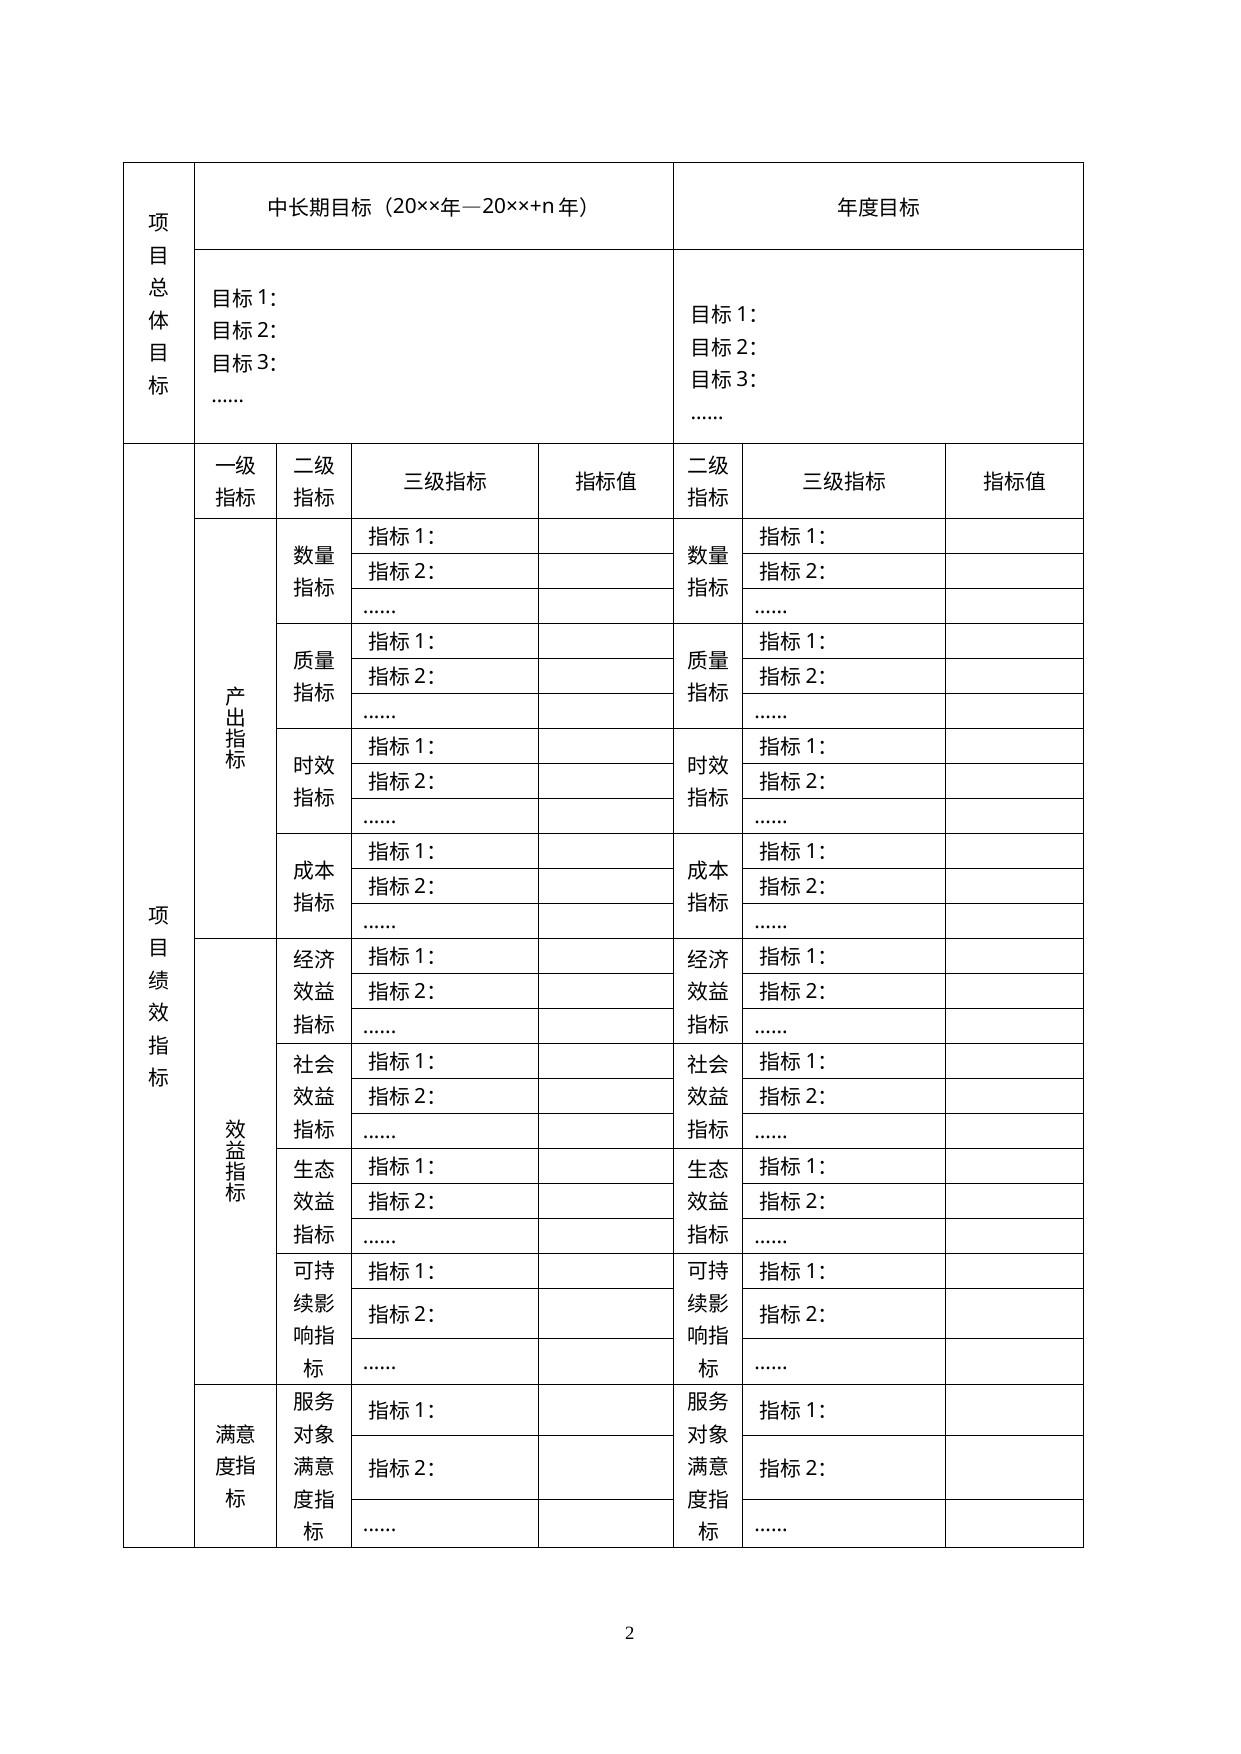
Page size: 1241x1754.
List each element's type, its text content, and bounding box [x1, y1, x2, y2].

table_cell [946, 1149, 1083, 1182]
table_cell 指标2： [352, 869, 538, 902]
table_cell 质量指标 [277, 624, 351, 727]
table_cell [539, 589, 673, 622]
table_cell ...... [352, 1114, 538, 1147]
table_cell [539, 659, 673, 692]
table_cell [539, 1219, 673, 1252]
table_cell [539, 904, 673, 937]
table_cell 指标1： [352, 939, 538, 972]
table_cell 指标2： [743, 1436, 945, 1499]
table_cell 指标1： [352, 1254, 538, 1287]
table_cell [946, 729, 1083, 762]
table_cell ...... [352, 1009, 538, 1042]
table_cell 社会效益指标 [674, 1044, 742, 1147]
table_cell 指标1： [352, 729, 538, 762]
table_cell 经济效益指标 [674, 939, 742, 1042]
table_cell [946, 1289, 1083, 1338]
table_cell 经济效益指标 [277, 939, 351, 1042]
table_cell 指标1： [743, 729, 945, 762]
table_cell 成本指标 [674, 834, 742, 937]
table_cell 产出指标 [195, 519, 276, 937]
table_cell [539, 729, 673, 762]
table_cell 指标2： [352, 1436, 538, 1499]
table_cell 指标2： [352, 659, 538, 692]
table_cell 一级 指标 [195, 444, 276, 517]
table_cell 目标1： 目标2： 目标3： …… [674, 250, 1083, 442]
table_cell 指标2： [743, 1289, 945, 1338]
table_cell [539, 764, 673, 797]
table_cell 满意度指标 [195, 1385, 276, 1547]
table_cell [946, 1339, 1083, 1383]
table_cell 社会效益指标 [277, 1044, 351, 1147]
table_cell [539, 869, 673, 902]
table_cell [946, 1044, 1083, 1077]
table_cell 生态效益指标 [674, 1149, 742, 1252]
table_cell ...... [743, 1009, 945, 1042]
table_cell 年度目标 [674, 163, 1083, 249]
table_cell 成本指标 [277, 834, 351, 937]
table_cell [946, 764, 1083, 797]
table_cell ...... [352, 1339, 538, 1383]
table_cell [946, 834, 1083, 867]
table_cell [539, 1385, 673, 1434]
table_cell [539, 939, 673, 972]
table_cell 指标2： [743, 764, 945, 797]
table_cell 指标1： [743, 519, 945, 552]
table_cell 二级指标 [674, 444, 742, 517]
table_cell ...... [743, 799, 945, 832]
table_cell 指标2： [352, 764, 538, 797]
table_cell ...... [352, 904, 538, 937]
table_cell 指标2： [743, 554, 945, 587]
table_cell 质量指标 [674, 624, 742, 727]
table_cell 指标1： [743, 624, 945, 657]
table_cell 数量指标 [277, 519, 351, 622]
table_cell ...... [352, 799, 538, 832]
table_cell [946, 869, 1083, 902]
table_cell 指标2： [352, 974, 538, 1007]
table_cell [539, 554, 673, 587]
table_cell [539, 1289, 673, 1338]
table_cell ...... [352, 589, 538, 622]
table_cell 项 目 总 体 目 标 [124, 163, 194, 442]
table_cell ...... [743, 694, 945, 727]
table_cell 三级指标 [743, 444, 945, 517]
table_cell 指标1： [352, 624, 538, 657]
table_cell [946, 1385, 1083, 1434]
table_cell 指标1： [743, 1385, 945, 1434]
table_cell [539, 1114, 673, 1147]
table_cell ...... [743, 1219, 945, 1252]
table_cell ...... [743, 1500, 945, 1547]
table_cell 指标1： [743, 834, 945, 867]
table_cell 指标1： [352, 834, 538, 867]
table_cell ...... [743, 1114, 945, 1147]
table_cell [539, 974, 673, 1007]
table_cell 指标2： [743, 1184, 945, 1217]
table_cell 指标1： [743, 1044, 945, 1077]
table_cell 指标2： [743, 869, 945, 902]
table_cell 指标2： [352, 554, 538, 587]
table_cell [946, 1436, 1083, 1499]
table_cell [946, 1254, 1083, 1287]
table_cell [946, 904, 1083, 937]
table_cell [539, 519, 673, 552]
table_cell 生态效益指标 [277, 1149, 351, 1252]
table_cell [946, 1079, 1083, 1112]
table_cell [946, 694, 1083, 727]
table_cell 时效指标 [674, 729, 742, 832]
table_cell 指标1： [743, 939, 945, 972]
table_cell [946, 519, 1083, 552]
table_cell ...... [352, 1219, 538, 1252]
table_cell 指标1： [743, 1254, 945, 1287]
table_cell 服务对象满意度指标 [277, 1385, 351, 1547]
table_cell 时效指标 [277, 729, 351, 832]
table_cell 指标1： [352, 519, 538, 552]
table_cell 可持续影响指标 [277, 1254, 351, 1383]
table_cell [946, 624, 1083, 657]
table_cell [946, 589, 1083, 622]
table_cell [539, 1079, 673, 1112]
table_cell 指标2： [352, 1289, 538, 1338]
table_cell [539, 1436, 673, 1499]
table_cell 目标1： 目标2： 目标3： …… [195, 250, 673, 442]
table_cell [946, 1219, 1083, 1252]
table_cell 数量指标 [674, 519, 742, 622]
table_cell [539, 1254, 673, 1287]
table_cell [946, 1009, 1083, 1042]
table_cell 可持续影响指标 [674, 1254, 742, 1383]
table_cell 指标1： [743, 1149, 945, 1182]
table_cell ...... [352, 694, 538, 727]
table_cell 指标1： [352, 1385, 538, 1434]
table_cell 项 目 绩 效 指 标 [124, 444, 194, 1547]
table_cell [539, 624, 673, 657]
table_cell 指标值 [539, 444, 673, 517]
table_cell 指标2： [352, 1079, 538, 1112]
table_cell 指标1： [352, 1149, 538, 1182]
table_cell 指标2： [743, 1079, 945, 1112]
table_cell [539, 1009, 673, 1042]
table_cell 指标值 [946, 444, 1083, 517]
table_cell ...... [743, 589, 945, 622]
table_cell [539, 1044, 673, 1077]
table_cell [539, 1339, 673, 1383]
table_cell [539, 834, 673, 867]
table_cell ...... [743, 904, 945, 937]
table_cell [946, 1500, 1083, 1547]
table_cell [946, 659, 1083, 692]
table_cell 三级指标 [352, 444, 538, 517]
table_cell [946, 939, 1083, 972]
table_cell 中长期目标（20××年—20××+n年） [195, 163, 673, 249]
table_cell 指标2： [352, 1184, 538, 1217]
table_cell ...... [352, 1500, 538, 1547]
table_cell [946, 554, 1083, 587]
table_cell [946, 799, 1083, 832]
table_cell ...... [743, 1339, 945, 1383]
table_cell 指标1： [352, 1044, 538, 1077]
table_cell [946, 1114, 1083, 1147]
table_cell [539, 1149, 673, 1182]
table_cell 指标2： [743, 974, 945, 1007]
table_cell [539, 1500, 673, 1547]
table_cell [946, 974, 1083, 1007]
table_cell 服务对象满意度指标 [674, 1385, 742, 1547]
table_cell 指标2： [743, 659, 945, 692]
table_cell [539, 799, 673, 832]
table_cell [946, 1184, 1083, 1217]
table_cell [539, 1184, 673, 1217]
table_cell 效益指标 [195, 939, 276, 1383]
table_cell [539, 694, 673, 727]
table_cell 二级指标 [277, 444, 351, 517]
